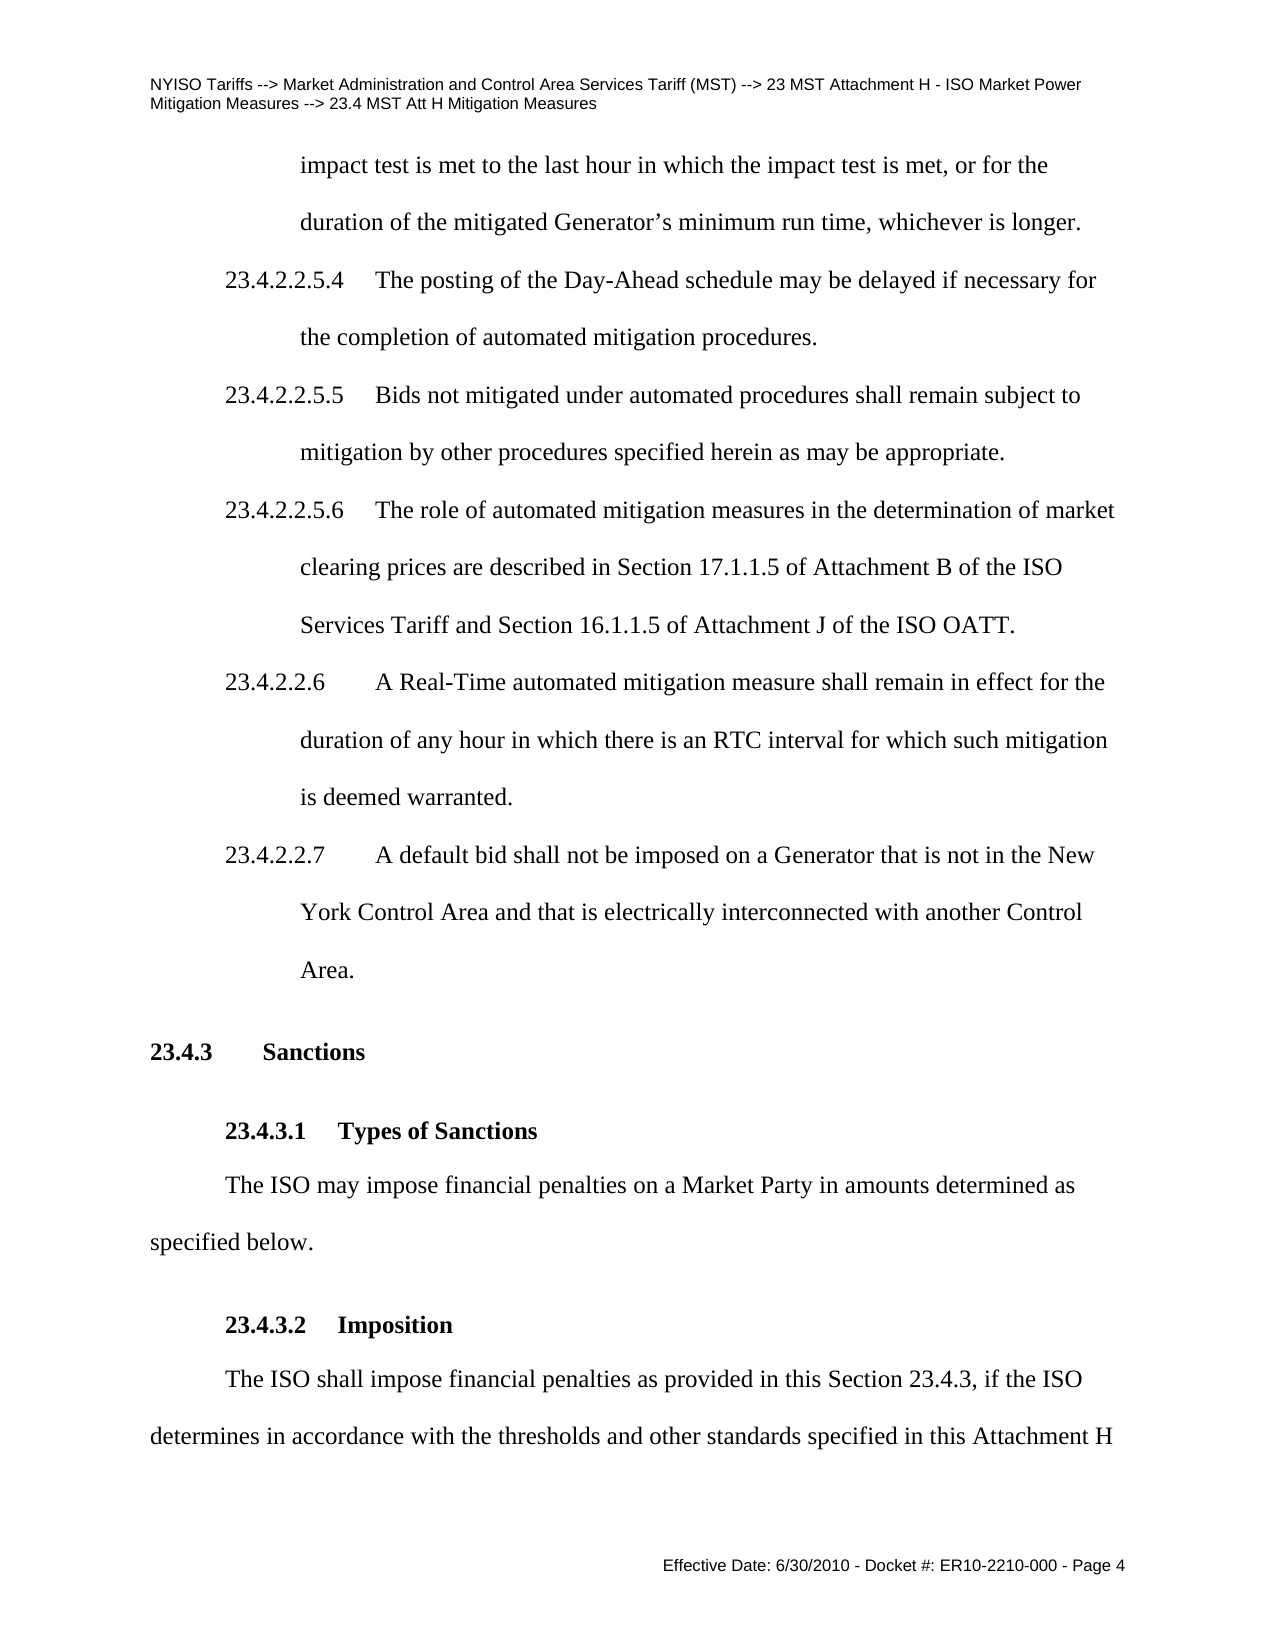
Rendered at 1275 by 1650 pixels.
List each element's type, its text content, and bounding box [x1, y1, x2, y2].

text The ISO may impose financial penalties on a Market Party in amounts determined as specified below. [150, 1170, 1125, 1256]
subtitle 23.4.3.1 Types of Sanctions [225, 1116, 1125, 1145]
text 23.4.2.2.5.5 Bids not mitigated under automated procedures shall remain subject to mitigation by other procedures specified herein as may be appropriate. [225, 380, 1125, 466]
text 23.4.2.2.7 A default bid shall not be imposed on a Generator that is not in the New York Control Area and that is electrically interconnected with another Control Area. [225, 840, 1125, 984]
subtitle 23.4.3 Sanctions [150, 1037, 1059, 1066]
text 23.4.2.2.6 A Real-Time automated mitigation measure shall remain in effect for the duration of any hour in which there is an RTC interval for which such mitigation is deemed warranted. [225, 667, 1125, 811]
subtitle 23.4.3.2 Imposition [225, 1310, 1125, 1339]
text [150, 1364, 1125, 1450]
text 23.4.2.2.5.6 The role of automated mitigation measures in the determination of market clearing prices are described in Section 17.1.1.5 of Attachment B of the ISO Services Tariff and Section 16.1.1.5 of Attachment J of the ISO OATT. [225, 495, 1125, 639]
text 23.4.2.2.5.4 The posting of the Day-Ahead schedule may be delayed if necessary for the completion of automated mitigation procedures. [225, 265, 1125, 351]
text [225, 150, 1125, 236]
